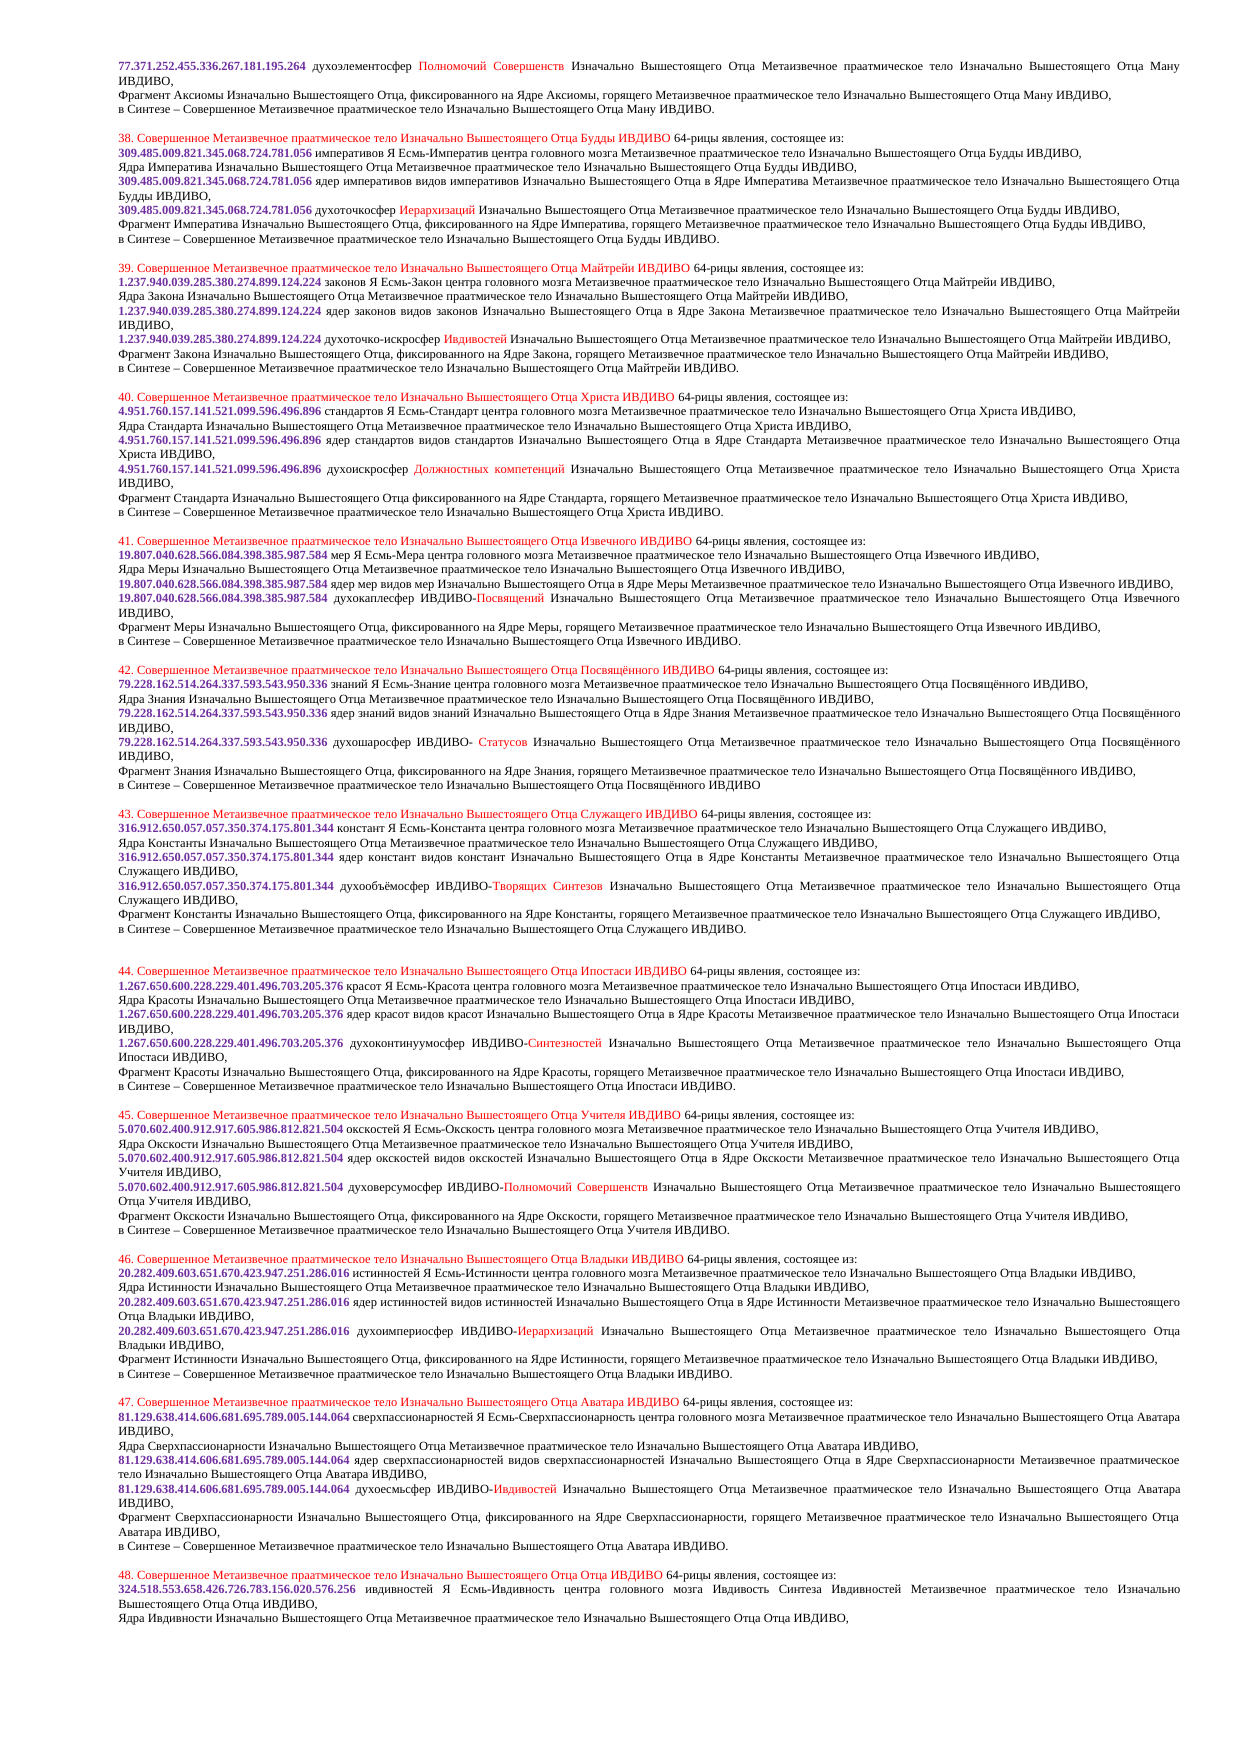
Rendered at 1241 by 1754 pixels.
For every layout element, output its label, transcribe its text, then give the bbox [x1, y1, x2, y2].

text 79.228.162.514.264.337.593.543.950.336 знаний Я Есмь-Знание центра головного мозга Метаизвечное праатмическое тело Изначально Вышестоящего Отца Посвящённого ИВДИВО, [118, 677, 1181, 692]
text 5.070.602.400.912.917.605.986.812.821.504 окскостей Я Есмь-Окскость центра головного мозга Метаизвечное праатмическое тело Изначально Вышестоящего Отца Учителя ИВДИВО, [118, 1122, 1181, 1136]
text Ядра Сверхпассионарности Изначально Вышестоящего Отца Метаизвечное праатмическое тело Изначально Вышестоящего Отца Аватара ИВДИВО, [118, 1438, 1181, 1453]
text 41. Совершенное Метаизвечное праатмическое тело Изначально Вышестоящего Отца Извечного ИВДИВО 64-рицы явления, состоящее из: [118, 533, 1181, 548]
text Фрагмент Окскости Изначально Вышестоящего Отца, фиксированного на Ядре Окскости, горящего Метаизвечное праатмическое тело Изначально Вышестоящего Отца Учителя ИВДИВО, [118, 1208, 1181, 1223]
text 79.228.162.514.264.337.593.543.950.336 духошаросфер ИВДИВО- Статусов Изначально Вышестоящего Отца Метаизвечное праатмическое тело Изначально Вышестоящего Отца Посвящённого ИВДИВО, [118, 735, 1181, 763]
text 5.070.602.400.912.917.605.986.812.821.504 ядер окскостей видов окскостей Изначально Вышестоящего Отца в Ядре Окскости Метаизвечное праатмическое тело Изначально Вышестоящего Отца Учителя ИВДИВО, [118, 1151, 1181, 1179]
text 81.129.638.414.606.681.695.789.005.144.064 сверхпассионарностей Я Есмь-Сверхпассионарность центра головного мозга Метаизвечное праатмическое тело Изначально Вышестоящего Отца Аватара ИВДИВО, [118, 1409, 1181, 1438]
text Ядра Константы Изначально Вышестоящего Отца Метаизвечное праатмическое тело Изначально Вышестоящего Отца Служащего ИВДИВО, [118, 835, 1181, 850]
text 1.267.650.600.228.229.401.496.703.205.376 духоконтинуумосфер ИВДИВО-Синтезностей Изначально Вышестоящего Отца Метаизвечное праатмическое тело Изначально Вышестоящего Отца Ипостаси ИВДИВО, [118, 1036, 1181, 1064]
text 19.807.040.628.566.084.398.385.987.584 ядер мер видов мер Изначально Вышестоящего Отца в Ядре Меры Метаизвечное праатмическое тело Изначально Вышестоящего Отца Извечного ИВДИВО, [118, 577, 1181, 591]
text Фрагмент Истинности Изначально Вышестоящего Отца, фиксированного на Ядре Истинности, горящего Метаизвечное праатмическое тело Изначально Вышестоящего Отца Владыки ИВДИВО, [118, 1352, 1181, 1366]
text Фрагмент Аксиомы Изначально Вышестоящего Отца, фиксированного на Ядре Аксиомы, горящего Метаизвечное праатмическое тело Изначально Вышестоящего Отца Ману ИВДИВО, [118, 88, 1181, 102]
text Ядра Закона Изначально Вышестоящего Отца Метаизвечное праатмическое тело Изначально Вышестоящего Отца Майтрейи ИВДИВО, [118, 289, 1181, 303]
text в Синтезе – Совершенное Метаизвечное праатмическое тело Изначально Вышестоящего Отца Майтрейи ИВДИВО. [118, 361, 1181, 375]
text 43. Совершенное Метаизвечное праатмическое тело Изначально Вышестоящего Отца Служащего ИВДИВО 64-рицы явления, состоящее из: [118, 807, 1181, 821]
text Фрагмент Красоты Изначально Вышестоящего Отца, фиксированного на Ядре Красоты, горящего Метаизвечное праатмическое тело Изначально Вышестоящего Отца Ипостаси ИВДИВО, [118, 1064, 1181, 1079]
text 5.070.602.400.912.917.605.986.812.821.504 духоверсумосфер ИВДИВО-Полномочий Совершенств Изначально Вышестоящего Отца Метаизвечное праатмическое тело Изначально Вышестоящего Отца Учителя ИВДИВО, [118, 1179, 1181, 1208]
text 4.951.760.157.141.521.099.596.496.896 духоискросфер Должностных компетенций Изначально Вышестоящего Отца Метаизвечное праатмическое тело Изначально Вышестоящего Отца Христа ИВДИВО, [118, 462, 1181, 490]
text Ядра Красоты Изначально Вышестоящего Отца Метаизвечное праатмическое тело Изначально Вышестоящего Отца Ипостаси ИВДИВО, [118, 993, 1181, 1007]
text 48. Совершенное Метаизвечное праатмическое тело Изначально Вышестоящего Отца Отца ИВДИВО 64-рицы явления, состоящее из: [118, 1568, 1181, 1582]
text 77.371.252.455.336.267.181.195.264 духоэлементосфер Полномочий Совершенств Изначально Вышестоящего Отца Метаизвечное праатмическое тело Изначально Вышестоящего Отца Ману ИВДИВО, [118, 59, 1181, 88]
text Фрагмент Стандарта Изначально Вышестоящего Отца фиксированного на Ядре Стандарта, горящего Метаизвечное праатмическое тело Изначально Вышестоящего Отца Христа ИВДИВО, [118, 490, 1181, 505]
text Ядра Ивдивности Изначально Вышестоящего Отца Метаизвечное праатмическое тело Изначально Вышестоящего Отца Отца ИВДИВО, [118, 1611, 1181, 1625]
text 316.912.650.057.057.350.374.175.801.344 духообъёмосфер ИВДИВО-Творящих Синтезов Изначально Вышестоящего Отца Метаизвечное праатмическое тело Изначально Вышестоящего Отца Служащего ИВДИВО, [118, 878, 1181, 907]
text 19.807.040.628.566.084.398.385.987.584 мер Я Есмь-Мера центра головного мозга Метаизвечное праатмическое тело Изначально Вышестоящего Отца Извечного ИВДИВО, [118, 548, 1181, 562]
text 47. Совершенное Метаизвечное праатмическое тело Изначально Вышестоящего Отца Аватара ИВДИВО 64-рицы явления, состоящее из: [118, 1395, 1181, 1409]
text 1.267.650.600.228.229.401.496.703.205.376 ядер красот видов красот Изначально Вышестоящего Отца в Ядре Красоты Метаизвечное праатмическое тело Изначально Вышестоящего Отца Ипостаси ИВДИВО, [118, 1007, 1181, 1036]
text 42. Совершенное Метаизвечное праатмическое тело Изначально Вышестоящего Отца Посвящённого ИВДИВО 64-рицы явления, состоящее из: [118, 663, 1181, 677]
text в Синтезе – Совершенное Метаизвечное праатмическое тело Изначально Вышестоящего Отца Христа ИВДИВО. [118, 505, 1181, 519]
text в Синтезе – Совершенное Метаизвечное праатмическое тело Изначально Вышестоящего Отца Служащего ИВДИВО. [118, 922, 1181, 936]
text Ядра Императива Изначально Вышестоящего Отца Метаизвечное праатмическое тело Изначально Вышестоящего Отца Будды ИВДИВО, [118, 160, 1181, 174]
text 46. Совершенное Метаизвечное праатмическое тело Изначально Вышестоящего Отца Владыки ИВДИВО 64-рицы явления, состоящее из: [118, 1251, 1181, 1266]
text в Синтезе – Совершенное Метаизвечное праатмическое тело Изначально Вышестоящего Отца Ипостаси ИВДИВО. [118, 1079, 1181, 1093]
text Ядра Меры Изначально Вышестоящего Отца Метаизвечное праатмическое тело Изначально Вышестоящего Отца Извечного ИВДИВО, [118, 562, 1181, 577]
text в Синтезе – Совершенное Метаизвечное праатмическое тело Изначально Вышестоящего Отца Извечного ИВДИВО. [118, 634, 1181, 648]
text 40. Совершенное Метаизвечное праатмическое тело Изначально Вышестоящего Отца Христа ИВДИВО 64-рицы явления, состоящее из: [118, 390, 1181, 404]
text в Синтезе – Совершенное Метаизвечное праатмическое тело Изначально Вышестоящего Отца Владыки ИВДИВО. [118, 1366, 1181, 1381]
text Фрагмент Знания Изначально Вышестоящего Отца, фиксированного на Ядре Знания, горящего Метаизвечное праатмическое тело Изначально Вышестоящего Отца Посвящённого ИВДИВО, [118, 763, 1181, 778]
text 39. Совершенное Метаизвечное праатмическое тело Изначально Вышестоящего Отца Майтрейи ИВДИВО 64-рицы явления, состоящее из: [118, 260, 1181, 275]
text Ядра Знания Изначально Вышестоящего Отца Метаизвечное праатмическое тело Изначально Вышестоящего Отца Посвящённого ИВДИВО, [118, 692, 1181, 706]
text 45. Совершенное Метаизвечное праатмическое тело Изначально Вышестоящего Отца Учителя ИВДИВО 64-рицы явления, состоящее из: [118, 1108, 1181, 1122]
text Фрагмент Меры Изначально Вышестоящего Отца, фиксированного на Ядре Меры, горящего Метаизвечное праатмическое тело Изначально Вышестоящего Отца Извечного ИВДИВО, [118, 620, 1181, 634]
text Фрагмент Константы Изначально Вышестоящего Отца, фиксированного на Ядре Константы, горящего Метаизвечное праатмическое тело Изначально Вышестоящего Отца Служащего ИВДИВО, [118, 907, 1181, 922]
text 316.912.650.057.057.350.374.175.801.344 констант Я Есмь-Константа центра головного мозга Метаизвечное праатмическое тело Изначально Вышестоящего Отца Служащего ИВДИВО, [118, 821, 1181, 835]
text в Синтезе – Совершенное Метаизвечное праатмическое тело Изначально Вышестоящего Отца Будды ИВДИВО. [118, 232, 1181, 246]
text 79.228.162.514.264.337.593.543.950.336 ядер знаний видов знаний Изначально Вышестоящего Отца в Ядре Знания Метаизвечное праатмическое тело Изначально Вышестоящего Отца Посвящённого ИВДИВО, [118, 706, 1181, 735]
text 4.951.760.157.141.521.099.596.496.896 ядер стандартов видов стандартов Изначально Вышестоящего Отца в Ядре Стандарта Метаизвечное праатмическое тело Изначально Вышестоящего Отца Христа ИВДИВО, [118, 433, 1181, 462]
text 20.282.409.603.651.670.423.947.251.286.016 духоимпериосфер ИВДИВО-Иерархизаций Изначально Вышестоящего Отца Метаизвечное праатмическое тело Изначально Вышестоящего Отца Владыки ИВДИВО, [118, 1323, 1181, 1352]
text 309.485.009.821.345.068.724.781.056 императивов Я Есмь-Императив центра головного мозга Метаизвечное праатмическое тело Изначально Вышестоящего Отца Будды ИВДИВО, [118, 145, 1181, 160]
text 1.237.940.039.285.380.274.899.124.224 духоточко-искросфер Ивдивостей Изначально Вышестоящего Отца Метаизвечное праатмическое тело Изначально Вышестоящего Отца Майтрейи ИВДИВО, [118, 332, 1181, 347]
text 4.951.760.157.141.521.099.596.496.896 стандартов Я Есмь-Стандарт центра головного мозга Метаизвечное праатмическое тело Изначально Вышестоящего Отца Христа ИВДИВО, [118, 404, 1181, 418]
text 20.282.409.603.651.670.423.947.251.286.016 истинностей Я Есмь-Истинности центра головного мозга Метаизвечное праатмическое тело Изначально Вышестоящего Отца Владыки ИВДИВО, [118, 1266, 1181, 1280]
text Ядра Истинности Изначально Вышестоящего Отца Метаизвечное праатмическое тело Изначально Вышестоящего Отца Владыки ИВДИВО, [118, 1280, 1181, 1294]
text 316.912.650.057.057.350.374.175.801.344 ядер констант видов констант Изначально Вышестоящего Отца в Ядре Константы Метаизвечное праатмическое тело Изначально Вышестоящего Отца Служащего ИВДИВО, [118, 850, 1181, 878]
text 19.807.040.628.566.084.398.385.987.584 духокаплесфер ИВДИВО-Посвящений Изначально Вышестоящего Отца Метаизвечное праатмическое тело Изначально Вышестоящего Отца Извечного ИВДИВО, [118, 591, 1181, 620]
text Ядра Окскости Изначально Вышестоящего Отца Метаизвечное праатмическое тело Изначально Вышестоящего Отца Учителя ИВДИВО, [118, 1136, 1181, 1151]
text 81.129.638.414.606.681.695.789.005.144.064 духоесмьсфер ИВДИВО-Ивдивостей Изначально Вышестоящего Отца Метаизвечное праатмическое тело Изначально Вышестоящего Отца Аватара ИВДИВО, [118, 1481, 1181, 1510]
text 1.237.940.039.285.380.274.899.124.224 законов Я Есмь-Закон центра головного мозга Метаизвечное праатмическое тело Изначально Вышестоящего Отца Майтрейи ИВДИВО, [118, 275, 1181, 289]
text 324.518.553.658.426.726.783.156.020.576.256 ивдивностей Я Есмь-Ивдивность центра головного мозга Ивдивость Синтеза Ивдивностей Метаизвечное праатмическое тело Изначально Вышестоящего Отца Отца ИВДИВО, [118, 1582, 1181, 1611]
text 1.267.650.600.228.229.401.496.703.205.376 красот Я Есмь-Красота центра головного мозга Метаизвечное праатмическое тело Изначально Вышестоящего Отца Ипостаси ИВДИВО, [118, 978, 1181, 993]
text Фрагмент Императива Изначально Вышестоящего Отца, фиксированного на Ядре Императива, горящего Метаизвечное праатмическое тело Изначально Вышестоящего Отца Будды ИВДИВО, [118, 217, 1181, 232]
text 38. Совершенное Метаизвечное праатмическое тело Изначально Вышестоящего Отца Будды ИВДИВО 64-рицы явления, состоящее из: [118, 131, 1181, 145]
text 20.282.409.603.651.670.423.947.251.286.016 ядер истинностей видов истинностей Изначально Вышестоящего Отца в Ядре Истинности Метаизвечное праатмическое тело Изначально Вышестоящего Отца Владыки ИВДИВО, [118, 1294, 1181, 1323]
text Фрагмент Сверхпассионарности Изначально Вышестоящего Отца, фиксированного на Ядре Сверхпассионарности, горящего Метаизвечное праатмическое тело Изначально Вышестоящего Отца Аватара ИВДИВО, [118, 1510, 1181, 1539]
text в Синтезе – Совершенное Метаизвечное праатмическое тело Изначально Вышестоящего Отца Ману ИВДИВО. [118, 102, 1181, 117]
text 1.237.940.039.285.380.274.899.124.224 ядер законов видов законов Изначально Вышестоящего Отца в Ядре Закона Метаизвечное праатмическое тело Изначально Вышестоящего Отца Майтрейи ИВДИВО, [118, 303, 1181, 332]
text Ядра Стандарта Изначально Вышестоящего Отца Метаизвечное праатмическое тело Изначально Вышестоящего Отца Христа ИВДИВО, [118, 418, 1181, 433]
text в Синтезе – Совершенное Метаизвечное праатмическое тело Изначально Вышестоящего Отца Посвящённого ИВДИВО [118, 778, 1181, 792]
text 81.129.638.414.606.681.695.789.005.144.064 ядер сверхпассионарностей видов сверхпассионарностей Изначально Вышестоящего Отца в Ядре Сверхпассионарности Метаизвечное праатмическое тело Изначально Вышестоящего Отца Аватара ИВДИВО, [118, 1453, 1181, 1481]
text 309.485.009.821.345.068.724.781.056 духоточкосфер Иерархизаций Изначально Вышестоящего Отца Метаизвечное праатмическое тело Изначально Вышестоящего Отца Будды ИВДИВО, [118, 203, 1181, 217]
text 44. Совершенное Метаизвечное праатмическое тело Изначально Вышестоящего Отца Ипостаси ИВДИВО 64-рицы явления, состоящее из: [118, 964, 1181, 978]
text 309.485.009.821.345.068.724.781.056 ядер императивов видов императивов Изначально Вышестоящего Отца в Ядре Императива Метаизвечное праатмическое тело Изначально Вышестоящего Отца Будды ИВДИВО, [118, 174, 1181, 203]
text Фрагмент Закона Изначально Вышестоящего Отца, фиксированного на Ядре Закона, горящего Метаизвечное праатмическое тело Изначально Вышестоящего Отца Майтрейи ИВДИВО, [118, 347, 1181, 361]
text в Синтезе – Совершенное Метаизвечное праатмическое тело Изначально Вышестоящего Отца Учителя ИВДИВО. [118, 1223, 1181, 1237]
text в Синтезе – Совершенное Метаизвечное праатмическое тело Изначально Вышестоящего Отца Аватара ИВДИВО. [118, 1539, 1181, 1553]
